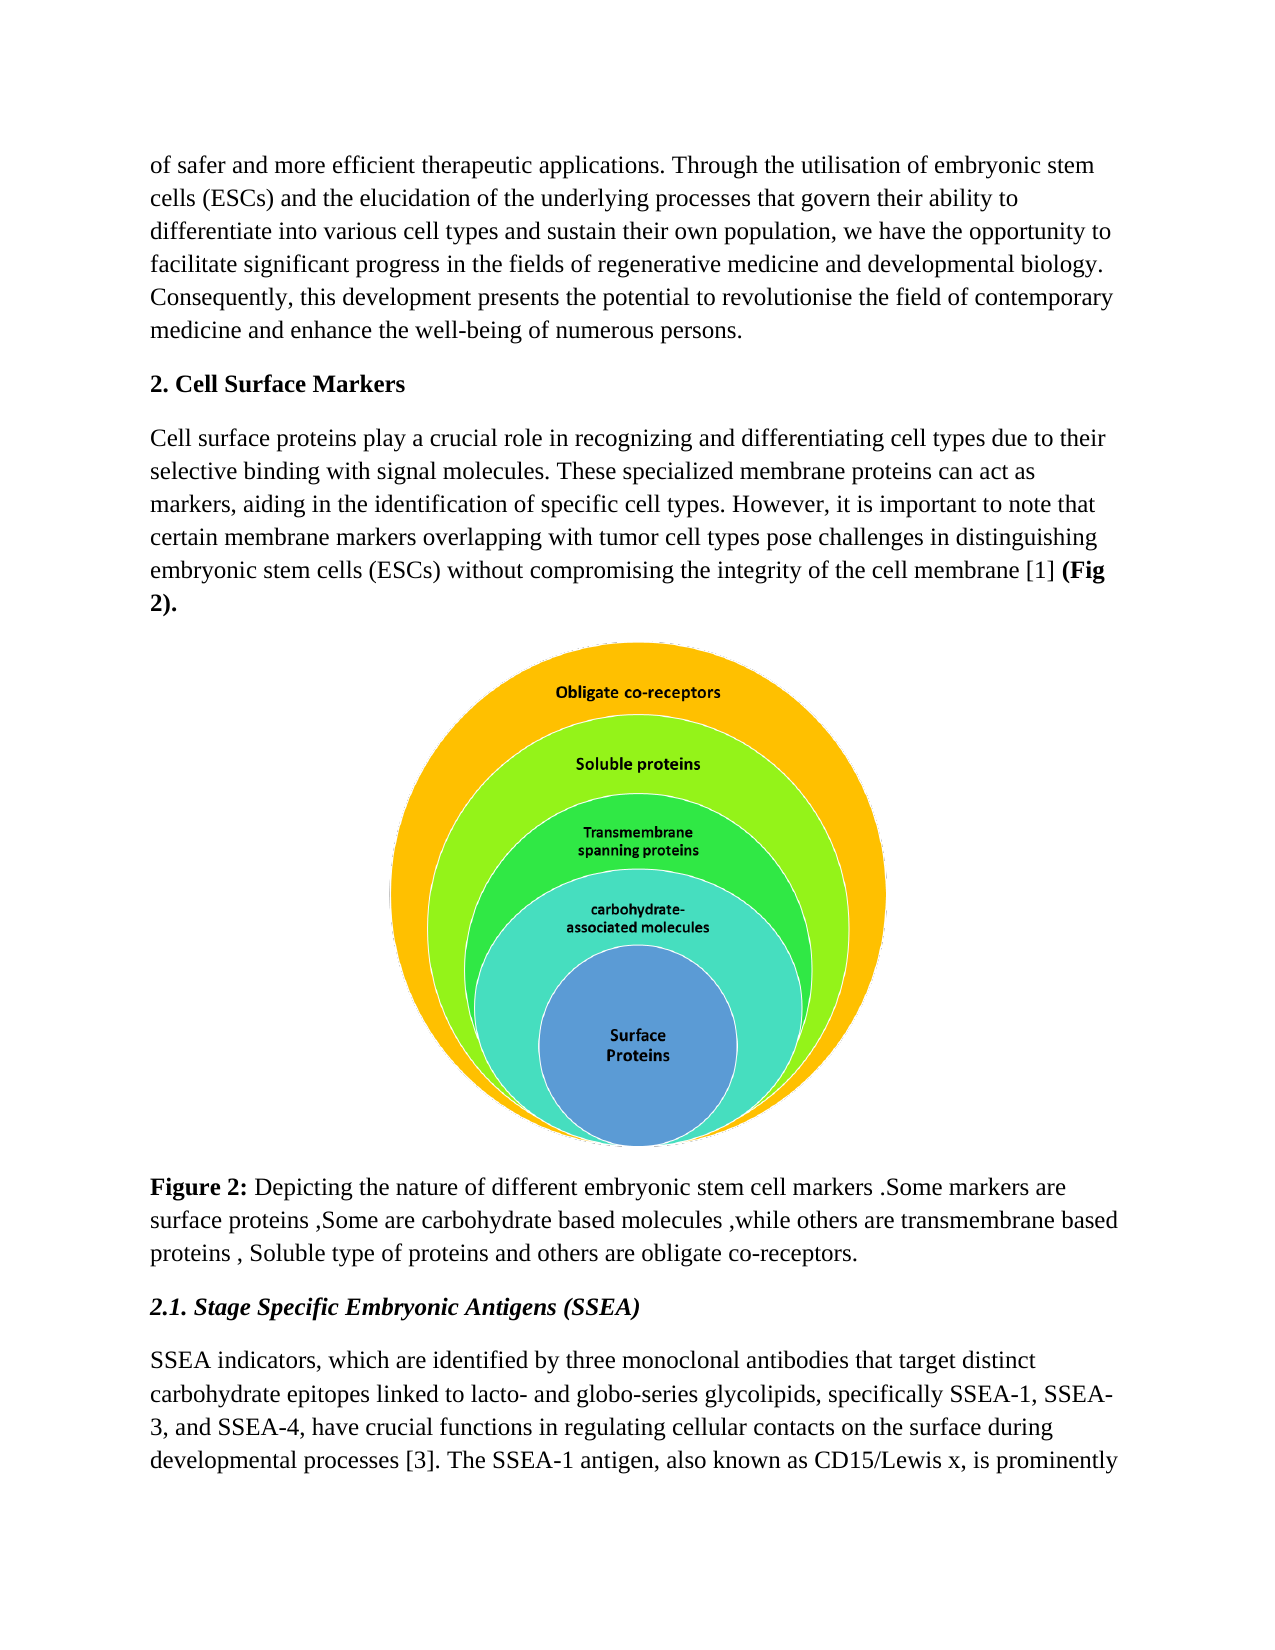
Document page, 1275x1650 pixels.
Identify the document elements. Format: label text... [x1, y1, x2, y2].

text Figure 2: Depicting the nature of different embryonic stem cell markers .Some markers are surface proteins ,Some are carbohydrate based molecules ,while others are transmembrane based proteins , Soluble type of proteins and others are obligate co-receptors. [150, 1172, 1125, 1267]
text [150, 1346, 1125, 1473]
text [150, 150, 1125, 344]
text Cell surface proteins play a crucial role in recognizing and differentiating cell types due to their selective binding with signal molecules. These specialized membrane proteins can act as markers, aiding in the identification of specific cell types. However, it is important to note that certain membrane markers overlapping with tumor cell types pose challenges in distinguishing embryonic stem cells (ESCs) without compromising the integrity of the cell membrane [1] (Fig 2). [150, 423, 1125, 617]
text 2.1. Stage Specific Embryonic Antigens (SSEA) [150, 1292, 1125, 1321]
picture [150, 641, 1125, 1147]
text 2. Cell Surface Markers [150, 369, 1125, 398]
